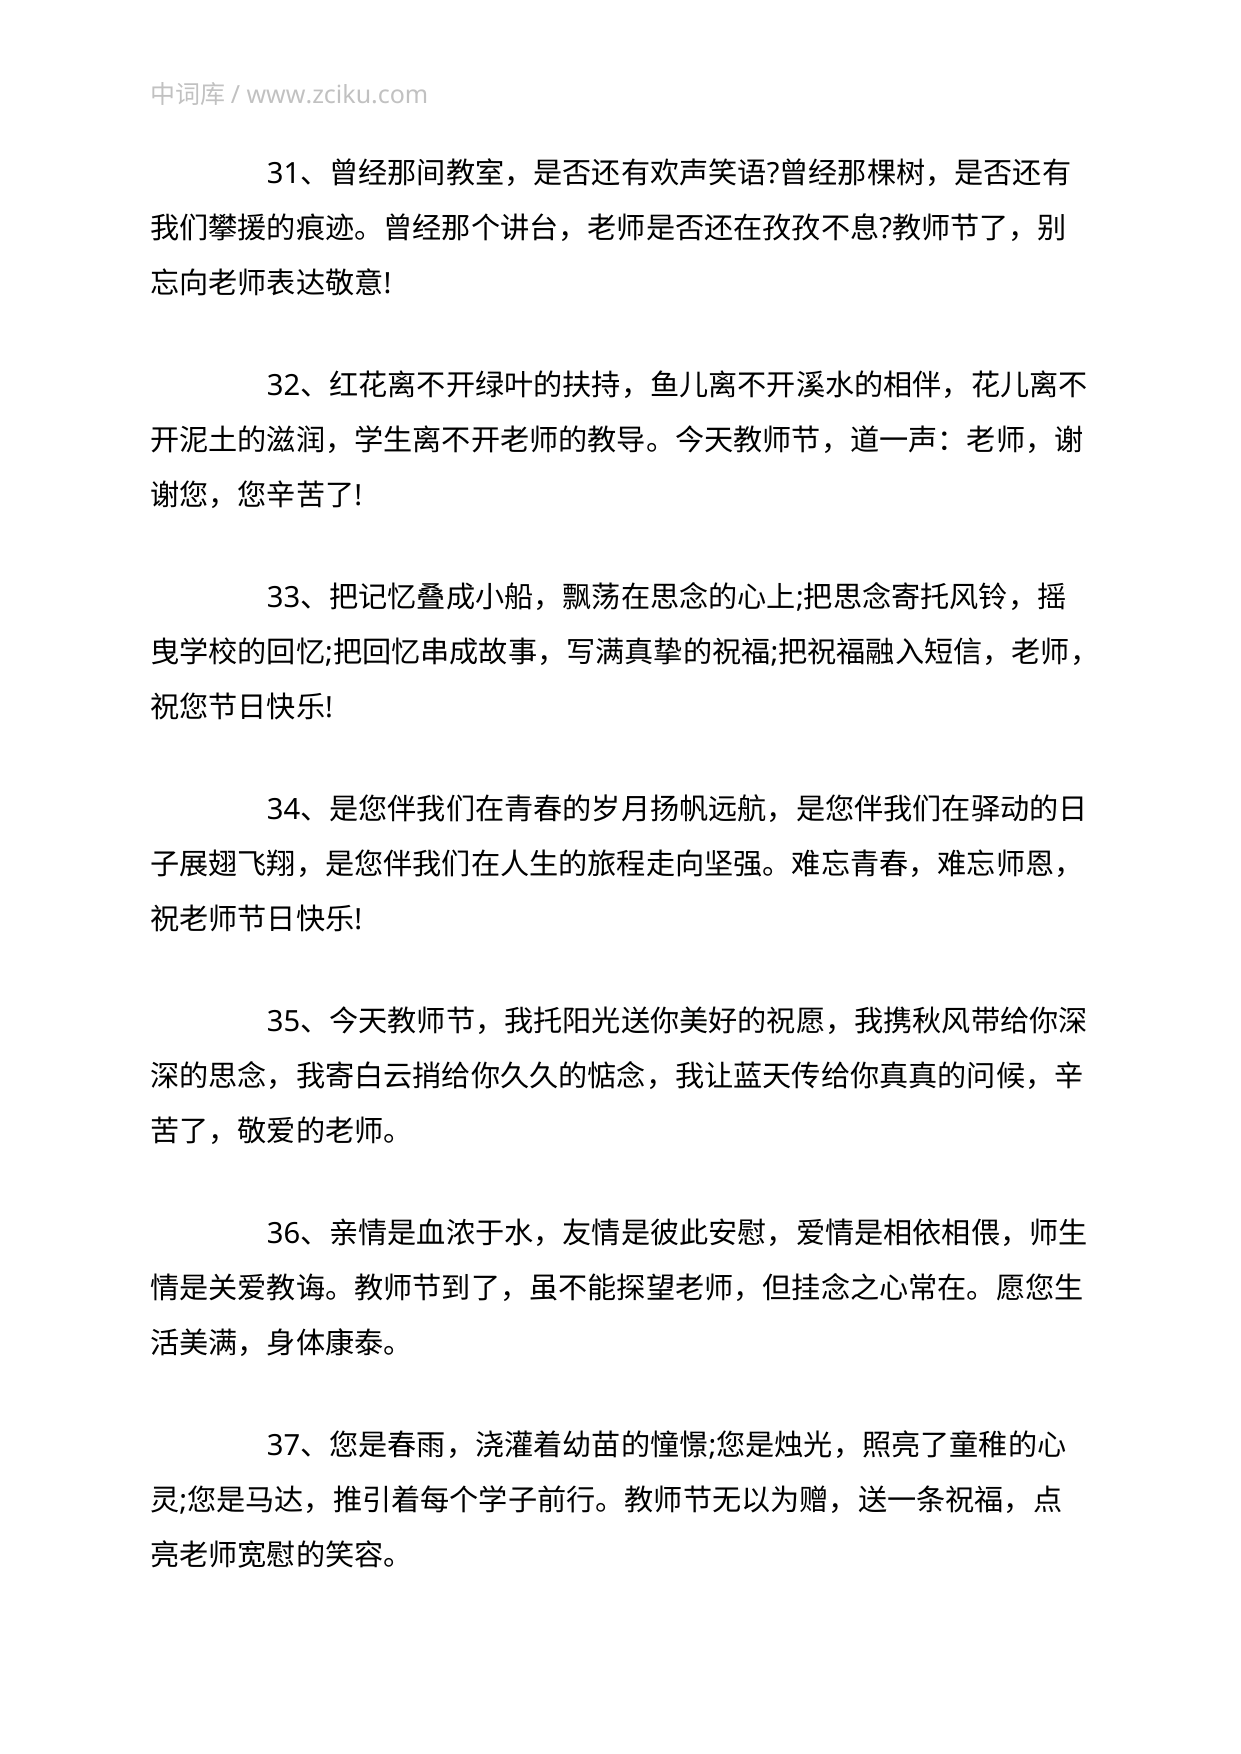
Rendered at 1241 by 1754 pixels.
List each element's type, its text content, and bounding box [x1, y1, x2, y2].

text 37、您是春雨，浇灌着幼苗的憧憬;您是烛光，照亮了童稚的心灵;您是马达，推引着每个学子前行。教师节无以为赠，送一条祝福，点亮老师宽慰的笑容。 [150, 1421, 1090, 1573]
text 34、是您伴我们在青春的岁月扬帆远航，是您伴我们在驿动的日子展翅飞翔，是您伴我们在人生的旅程走向坚强。难忘青春，难忘师恩，祝老师节日快乐! [150, 786, 1090, 938]
text 36、亲情是血浓于水，友情是彼此安慰，爱情是相依相偎，师生情是关爱教诲。教师节到了，虽不能探望老师，但挂念之心常在。愿您生活美满，身体康泰。 [150, 1209, 1090, 1362]
text 32、红花离不开绿叶的扶持，鱼儿离不开溪水的相伴，花儿离不开泥土的滋润，学生离不开老师的教导。今天教师节，道一声：老师，谢谢您，您辛苦了! [150, 362, 1090, 514]
text 35、今天教师节，我托阳光送你美好的祝愿，我携秋风带给你深深的思念，我寄白云捎给你久久的惦念，我让蓝天传给你真真的问候，辛苦了，敬爱的老师。 [150, 998, 1090, 1150]
text 33、把记忆叠成小船，飘荡在思念的心上;把思念寄托风铃，摇曳学校的回忆;把回忆串成故事，写满真挚的祝福;把祝福融入短信，老师，祝您节日快乐! [150, 574, 1090, 726]
text 31、曾经那间教室，是否还有欢声笑语?曾经那棵树，是否还有我们攀援的痕迹。曾经那个讲台，老师是否还在孜孜不息?教师节了，别忘向老师表达敬意! [150, 150, 1090, 302]
